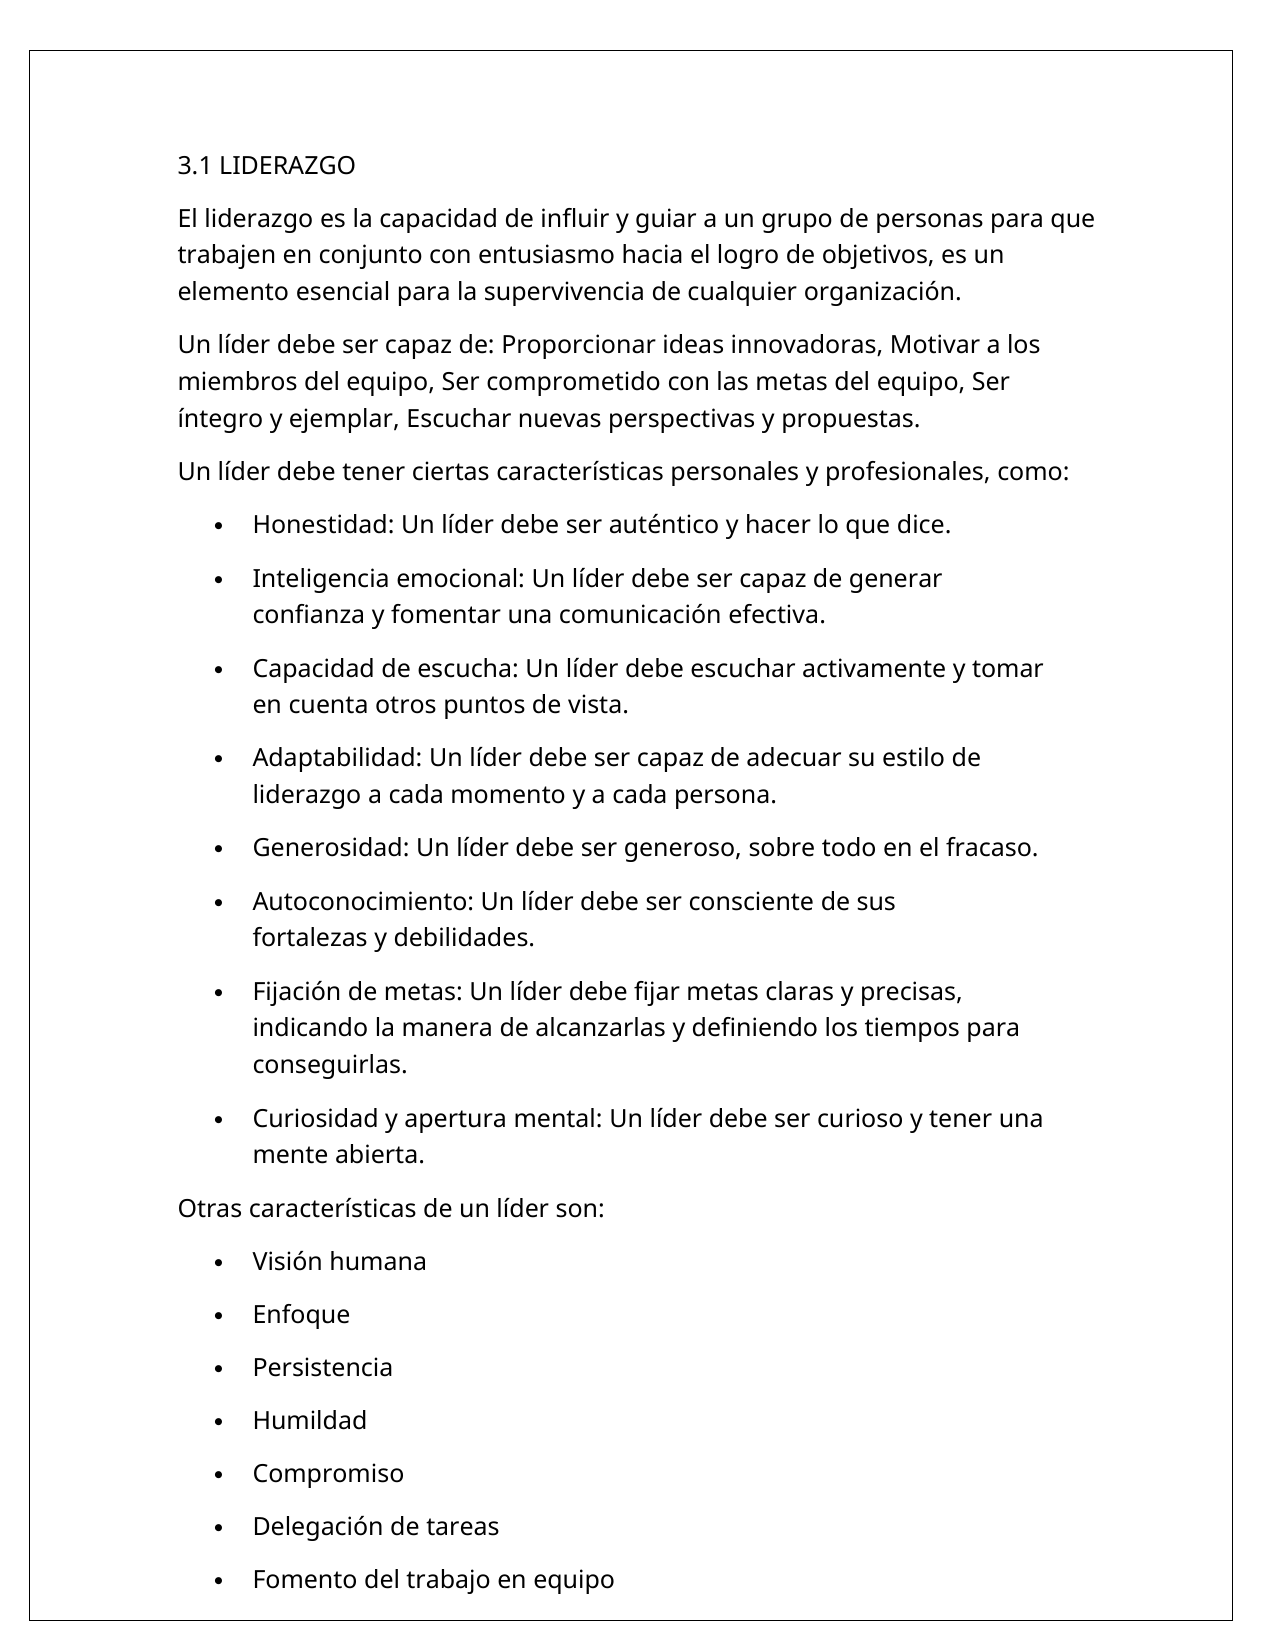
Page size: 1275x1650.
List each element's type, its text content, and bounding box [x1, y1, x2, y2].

list Compromiso [215, 1455, 1223, 1489]
list Honestidad: Un líder debe ser auténtico y hacer lo que dice. [215, 507, 1223, 541]
text Un líder debe tener ciertas características personales y profesionales, como: [177, 454, 1223, 488]
text El liderazgo es la capacidad de influir y guiar a un grupo de personas para que [177, 201, 1223, 235]
list Curiosidad y apertura mental: Un líder debe ser curioso y tener una mente abierta. [215, 1100, 1075, 1171]
list Persistencia [215, 1349, 1223, 1383]
list Enfoque [215, 1296, 1223, 1330]
text Otras características de un líder son: [177, 1190, 1223, 1224]
list Fijación de metas: Un líder debe fijar metas claras y precisas, indicando la manera de alcanzarlas y definiendo los tiempos para conseguirlas. [215, 973, 1075, 1081]
list Visión humana [215, 1243, 1223, 1277]
list LIDERAZGO [177, 148, 1223, 182]
list Delegación de tareas [215, 1508, 1223, 1542]
list Inteligencia emocional: Un líder debe ser capaz de generar confianza y fomentar una comunicación efectiva. [215, 560, 1040, 631]
list Generosidad: Un líder debe ser generoso, sobre todo en el fracaso. [215, 830, 1223, 864]
list Humildad [215, 1403, 1223, 1437]
text Un líder debe ser capaz de: Proporcionar ideas innovadoras, Motivar a los miembros del equipo, Ser comprometido con las metas del equipo, Ser íntegro y ejemplar, Escuchar nuevas perspectivas y propuestas. [177, 327, 1069, 435]
list Autoconocimiento: Un líder debe ser consciente de sus fortalezas y debilidades. [215, 883, 999, 954]
list Capacidad de escucha: Un líder debe escuchar activamente y tomar en cuenta otros puntos de vista. [215, 650, 1046, 721]
list Adaptabilidad: Un líder debe ser capaz de adecuar su estilo de liderazgo a cada momento y a cada persona. [215, 740, 1078, 811]
text trabajen en conjunto con entusiasmo hacia el logro de objetivos, es un elemento esencial para la supervivencia de cualquier organización. [177, 237, 1069, 308]
list Fomento del trabajo en equipo [215, 1561, 1223, 1596]
